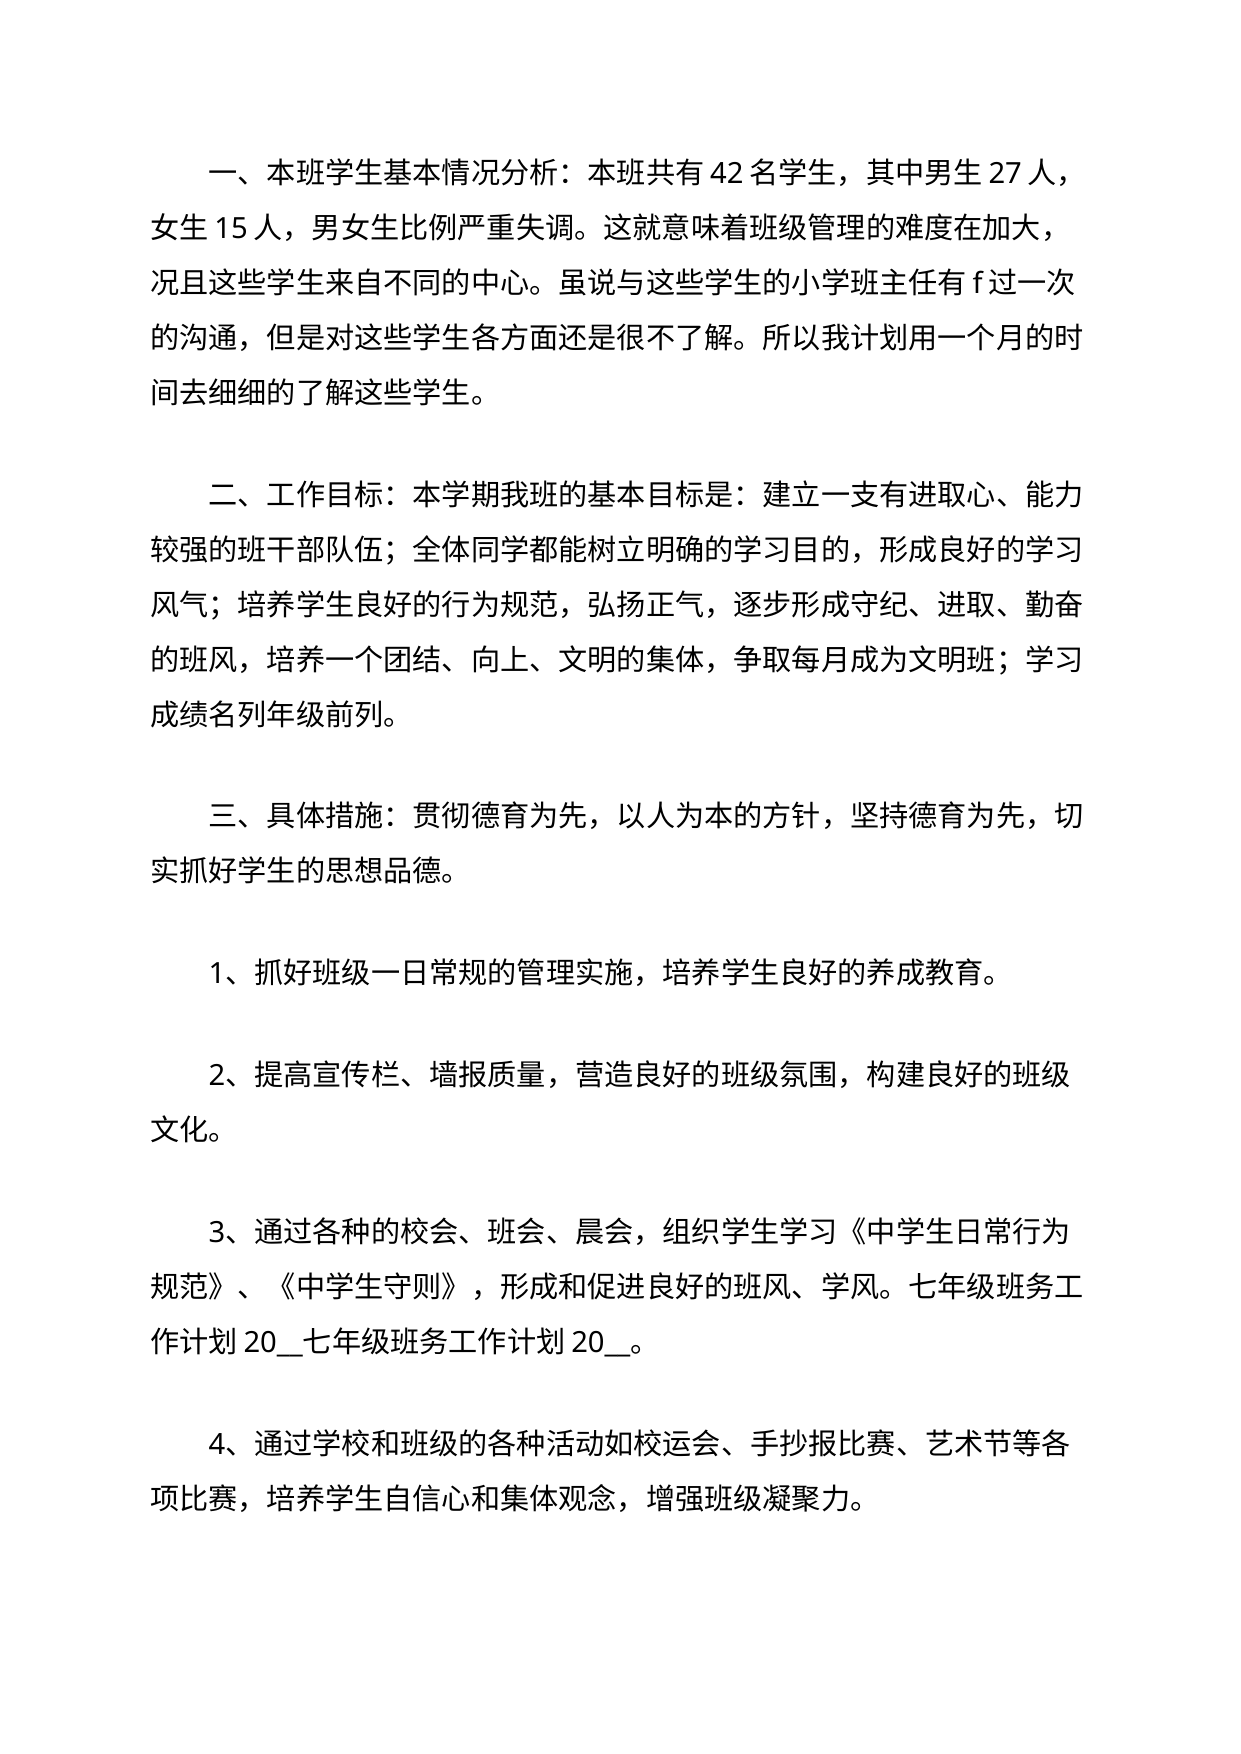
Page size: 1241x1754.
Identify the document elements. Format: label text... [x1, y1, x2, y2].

text 2、提高宣传栏、墙报质量，营造良好的班级氛围，构建良好的班级文化。 [150, 1052, 1090, 1149]
text 一、本班学生基本情况分析：本班共有42名学生，其中男生27人，女生15人，男女生比例严重失调。这就意味着班级管理的难度在加大，况且这些学生来自不同的中心。虽说与这些学生的小学班主任有f过一次的沟通，但是对这些学生各方面还是很不了解。所以我计划用一个月的时间去细细的了解这些学生。 [150, 150, 1090, 412]
text 1、抓好班级一日常规的管理实施，培养学生良好的养成教育。 [150, 950, 1090, 992]
text 3、通过各种的校会、班会、晨会，组织学生学习《中学生日常行为规范》、《中学生守则》，形成和促进良好的班风、学风。七年级班务工作计划20__七年级班务工作计划20__。 [150, 1208, 1090, 1361]
text 二、工作目标：本学期我班的基本目标是：建立一支有进取心、能力较强的班干部队伍；全体同学都能树立明确的学习目的，形成良好的学习风气；培养学生良好的行为规范，弘扬正气，逐步形成守纪、进取、勤奋的班风，培养一个团结、向上、文明的集体，争取每月成为文明班；学习成绩名列年级前列。 [150, 472, 1090, 733]
text 4、通过学校和班级的各种活动如校运会、手抄报比赛、艺术节等各项比赛，培养学生自信心和集体观念，增强班级凝聚力。 [150, 1420, 1090, 1518]
text 三、具体措施：贯彻德育为先，以人为本的方针，坚持德育为先，切实抓好学生的思想品德。 [150, 793, 1090, 890]
